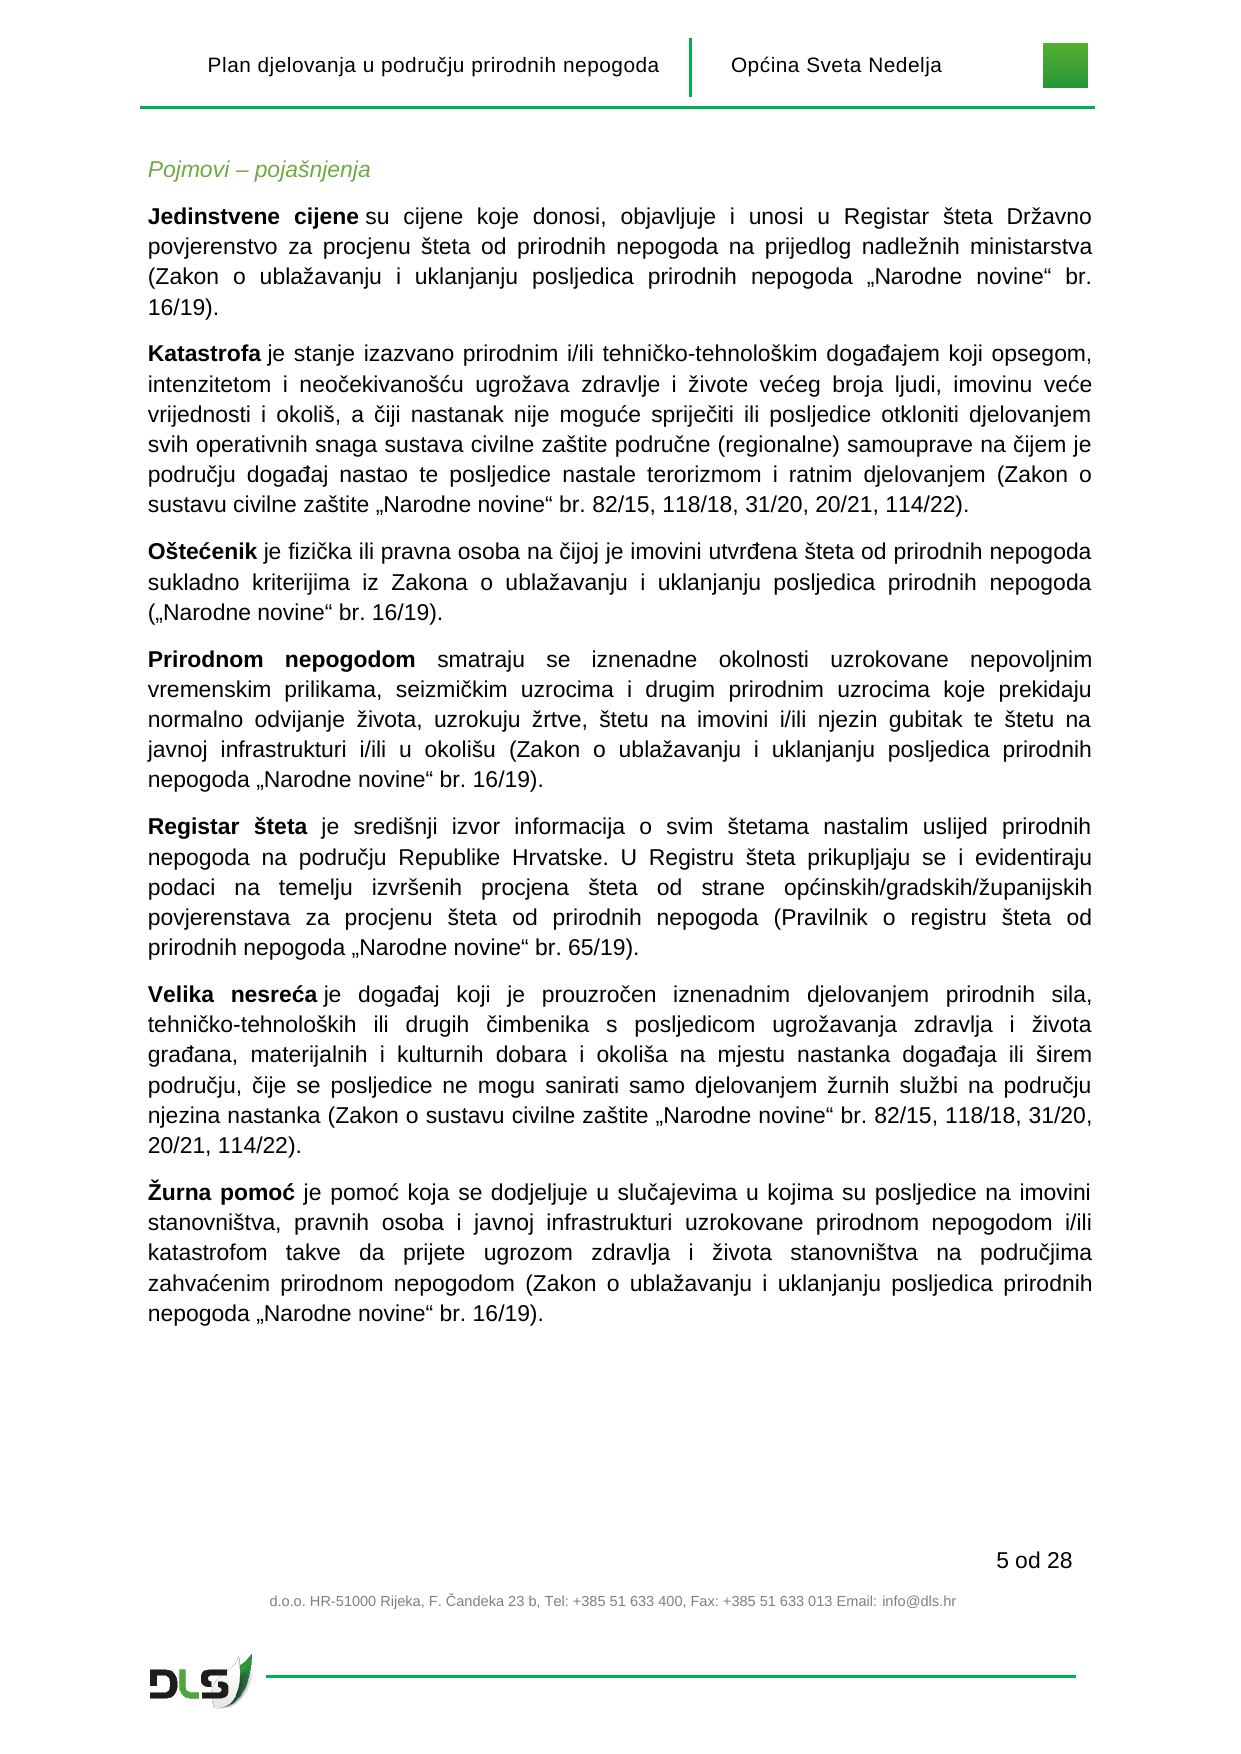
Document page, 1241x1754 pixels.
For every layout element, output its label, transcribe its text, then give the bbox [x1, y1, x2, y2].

text Katastrofa je stanje izazvano prirodnim i/ili tehničko-tehnološkim događajem koji opsegom, intenzitetom i neočekivanošću ugrožava zdravlje i živote većeg broja ljudi, imovinu veće vrijednosti i okoliš, a čiji nastanak nije moguće spriječiti ili posljedice otkloniti djelovanjem svih operativnih snaga sustava civilne zaštite područne (regionalne) samouprave na čijem je području događaj nastao te posljedice nastale terorizmom i ratnim djelovanjem (Zakon o sustavu civilne zaštite „Narodne novine“ br. 82/15, 118/18, 31/20, 20/21, 114/22). [148, 340, 1093, 518]
text Registar šteta je središnji izvor informacija o svim štetama nastalim uslijed prirodnih nepogoda na području Republike Hrvatske. U Registru šteta prikupljaju se i evidentiraju podaci na temelju izvršenih procjena šteta od strane općinskih/gradskih/županijskih povjerenstava za procjenu šteta od prirodnih nepogoda (Pravilnik o registru šteta od prirodnih nepogoda „Narodne novine“ br. 65/19). [148, 813, 1093, 960]
text Pojmovi – pojašnjenja [148, 156, 1093, 182]
picture [147, 1651, 254, 1711]
text Žurna pomoć je pomoć koja se dodjeljuje u slučajevima u kojima su posljedice na imovini stanovništva, pravnih osoba i javnoj infrastrukturi uzrokovane prirodnom nepogodom i/ili katastrofom takve da prijete ugrozom zdravlja i života stanovništva na područjima zahvaćenim prirodnom nepogodom (Zakon o ublažavanju i uklanjanju posljedica prirodnih nepogoda „Narodne novine“ br. 16/19). [148, 1179, 1093, 1326]
text Prirodnom nepogodom smatraju se iznenadne okolnosti uzrokovane nepovoljnim vremenskim prilikama, seizmičkim uzrocima i drugim prirodnim uzrocima koje prekidaju normalno odvijanje života, uzrokuju žrtve, štetu na imovini i/ili njezin gubitak te štetu na javnoj infrastrukturi i/ili u okolišu (Zakon o ublažavanju i uklanjanju posljedica prirodnih nepogoda „Narodne novine“ br. 16/19). [148, 646, 1093, 793]
picture [1041, 41, 1089, 89]
text Oštećenik je fizička ili pravna osoba na čijoj je imovini utvrđena šteta od prirodnih nepogoda sukladno kriterijima iz Zakona o ublažavanju i uklanjanju posljedica prirodnih nepogoda („Narodne novine“ br. 16/19). [148, 538, 1093, 625]
text Jedinstvene cijene su cijene koje donosi, objavljuje i unosi u Registar šteta Državno povjerenstvo za procjenu šteta od prirodnih nepogoda na prijedlog nadležnih ministarstva (Zakon o ublažavanju i uklanjanju posljedica prirodnih nepogoda „Narodne novine“ br. 16/19). [148, 203, 1093, 320]
text Velika nesreća je događaj koji je prouzročen iznenadnim djelovanjem prirodnih sila, tehničko-tehnoloških ili drugih čimbenika s posljedicom ugrožavanja zdravlja i života građana, materijalnih i kulturnih dobara i okoliša na mjestu nastanka događaja ili širem području, čije se posljedice ne mogu sanirati samo djelovanjem žurnih službi na području njezina nastanka (Zakon o sustavu civilne zaštite „Narodne novine“ br. 82/15, 118/18, 31/20, 20/21, 114/22). [148, 981, 1093, 1158]
